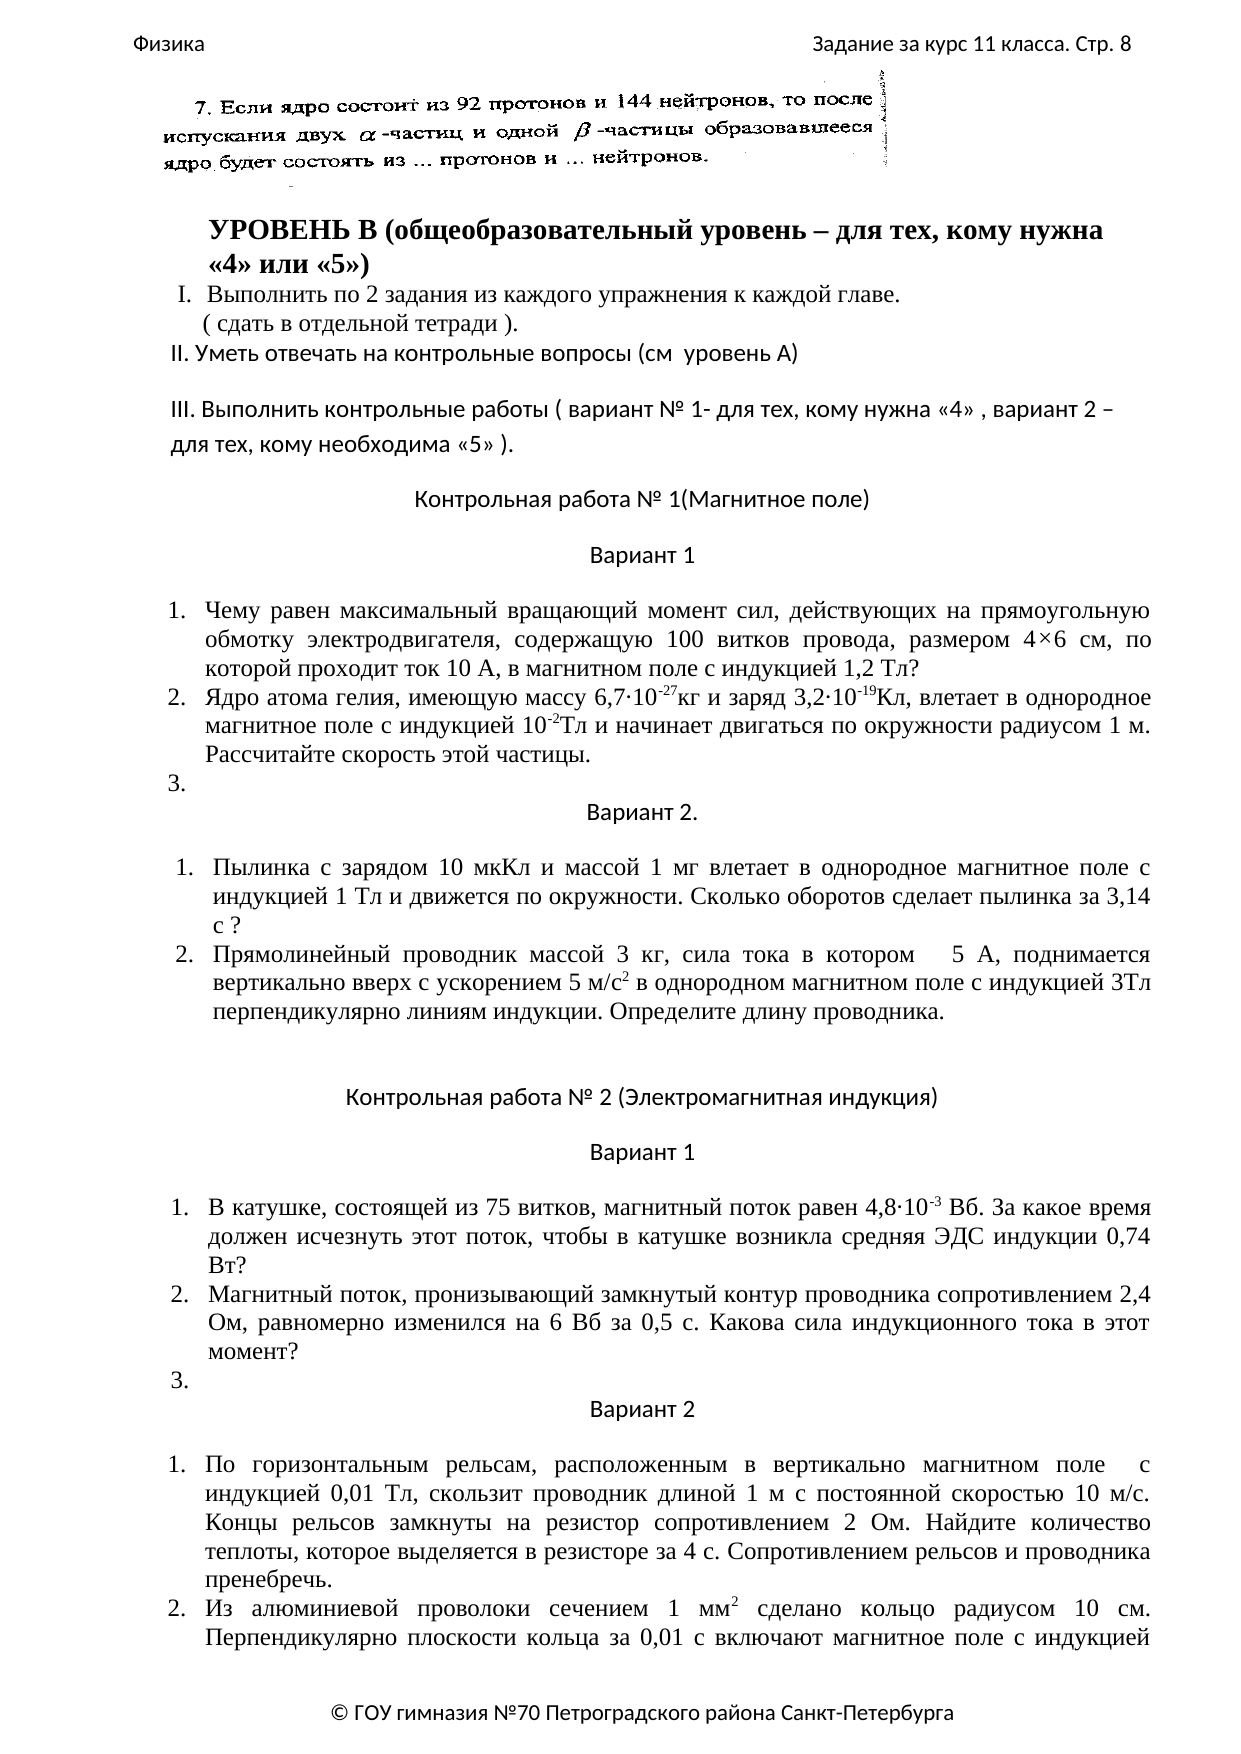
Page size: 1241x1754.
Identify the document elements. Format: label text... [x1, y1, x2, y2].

list Пылинка с зарядом 10 мкКл и массой 1 мг влетает в однородное магнитное поле с индукцией 1 Тл и движется по окружности. Сколько оборотов сделает пылинка за 3,14 с ? [175, 852, 1152, 939]
text III. Выполнить контрольные работы ( вариант № 1- для тех, кому нужна «4» , вариант 2 – для тех, кому необходима «5» ). [170, 393, 1152, 458]
list Магнитный поток, пронизывающий замкнутый контур проводника сопротивлением 2,4 Ом, равномерно изменился на 6 Вб за 0,5 с. Какова сила индукционного тока в этот момент? [170, 1279, 1152, 1365]
picture [132, 70, 887, 188]
text II. Уметь отвечать на контрольные вопросы (см уровень А) [170, 337, 1152, 367]
list В катушке, состоящей из 75 витков, магнитный поток равен 4,8·10-3 Вб. За какое время должен исчезнуть этот поток, чтобы в катушке возникла средняя ЭДС индукции 0,74 Вт? [170, 1192, 1152, 1279]
list Чему равен максимальный вращающий момент сил, действующих на прямоугольную обмотку электродвигателя, содержащую 100 витков провода, размером 46 см, по которой проходит ток 10 А, в магнитном поле с индукцией 1,2 Тл? [167, 595, 1152, 682]
list Выполнить по 2 задания из каждого упражнения к каждой главе. [177, 279, 1152, 308]
text Вариант 1 [133, 539, 1152, 570]
list ( сдать в отдельной тетради ). [177, 308, 1152, 337]
list УРОВЕНЬ В (общеобразовательный уровень – для тех, кому нужна «4» или «5») [208, 212, 1152, 279]
text Контрольная работа № 1(Магнитное поле) [133, 484, 1152, 514]
text Вариант 2. [133, 797, 1152, 827]
list По горизонтальным рельсам, расположенным в вертикально магнитном поле с индукцией 0,01 Тл, скользит проводник длиной 1 м с постоянной скоростью 10 м/с. Концы рельсов замкнуты на резистор сопротивлением 2 Ом. Найдите количество теплоты, которое выделяется в резисторе за 4 с. Сопротивлением рельсов и проводника пренебречь. [167, 1449, 1152, 1593]
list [167, 1593, 1152, 1651]
text Вариант 2 [133, 1394, 1152, 1424]
list Прямолинейный проводник массой 3 кг, сила тока в котором 5 А, поднимается вертикально вверх с ускорением 5 м/c2 в однородном магнитном поле с индукцией 3Тл перпендикулярно линиям индукции. Определите длину проводника. [175, 939, 1152, 1025]
list Ядро атома гелия, имеющую массу 6,7·10-27кг и заряд 3,2·10-19Кл, влетает в однородное магнитное поле с индукцией 10-2Тл и начинает двигаться по окружности радиусом 1 м. Рассчитайте скорость этой частицы. [167, 682, 1152, 768]
text Контрольная работа № 2 (Электромагнитная индукция) [133, 1081, 1152, 1111]
text Вариант 1 [133, 1137, 1152, 1167]
